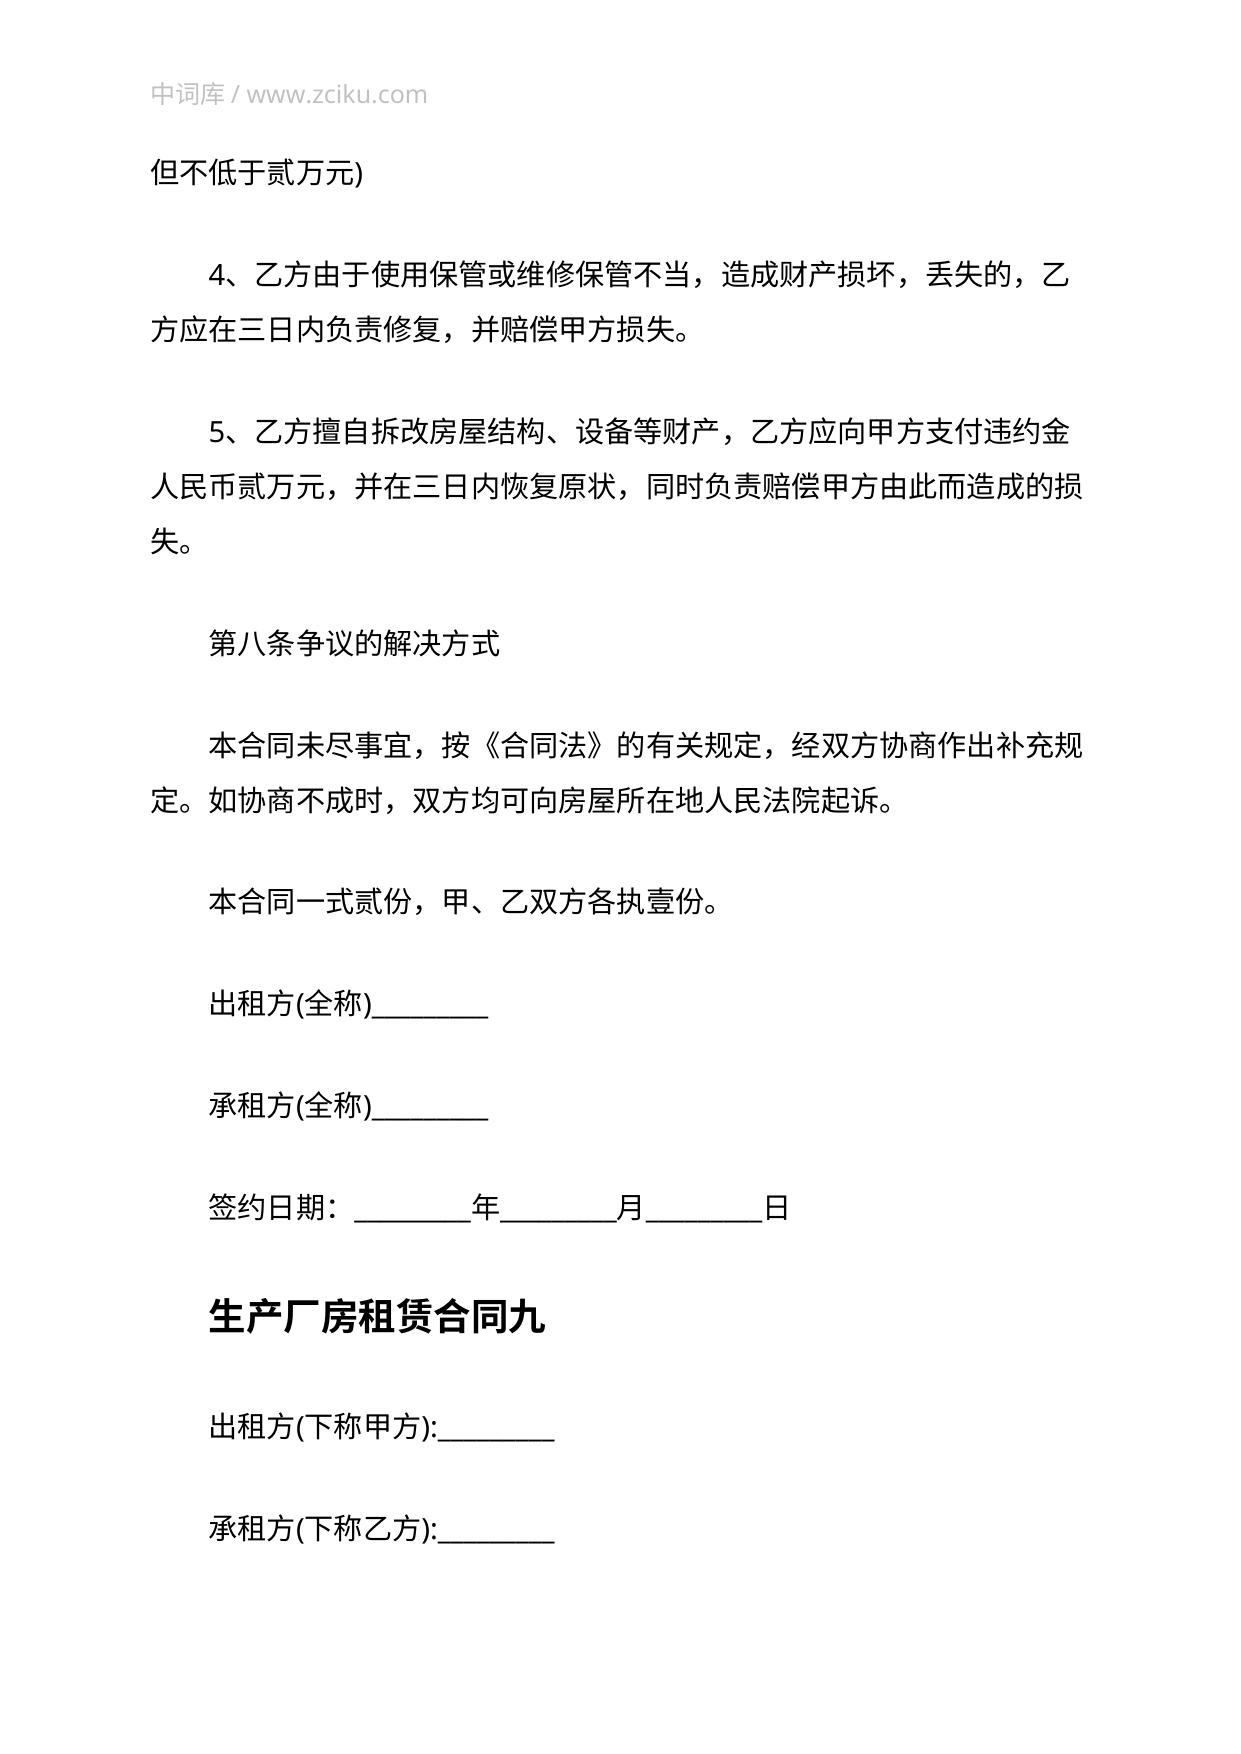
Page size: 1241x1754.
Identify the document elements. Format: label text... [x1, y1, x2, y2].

text 出租方(下称甲方):_________ [150, 1404, 1090, 1446]
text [150, 150, 1090, 192]
text 生产厂房租赁合同九 [150, 1287, 1090, 1341]
text 本合同一式贰份，甲、乙双方各执壹份。 [150, 879, 1090, 921]
text 4、乙方由于使用保管或维修保管不当，造成财产损坏，丢失的，乙方应在三日内负责修复，并赔偿甲方损失。 [150, 252, 1090, 349]
text 本合同未尽事宜，按《合同法》的有关规定，经双方协商作出补充规定。如协商不成时，双方均可向房屋所在地人民法院起诉。 [150, 722, 1090, 819]
text 承租方(下称乙方):_________ [150, 1506, 1090, 1548]
text 承租方(全称)_________ [150, 1083, 1090, 1125]
text 出租方(全称)_________ [150, 981, 1090, 1023]
text 5、乙方擅自拆改房屋结构、设备等财产，乙方应向甲方支付违约金人民币贰万元，并在三日内恢复原状，同时负责赔偿甲方由此而造成的损失。 [150, 409, 1090, 561]
text 第八条争议的解决方式 [150, 620, 1090, 663]
text 签约日期：_________年_________月_________日 [150, 1184, 1090, 1227]
